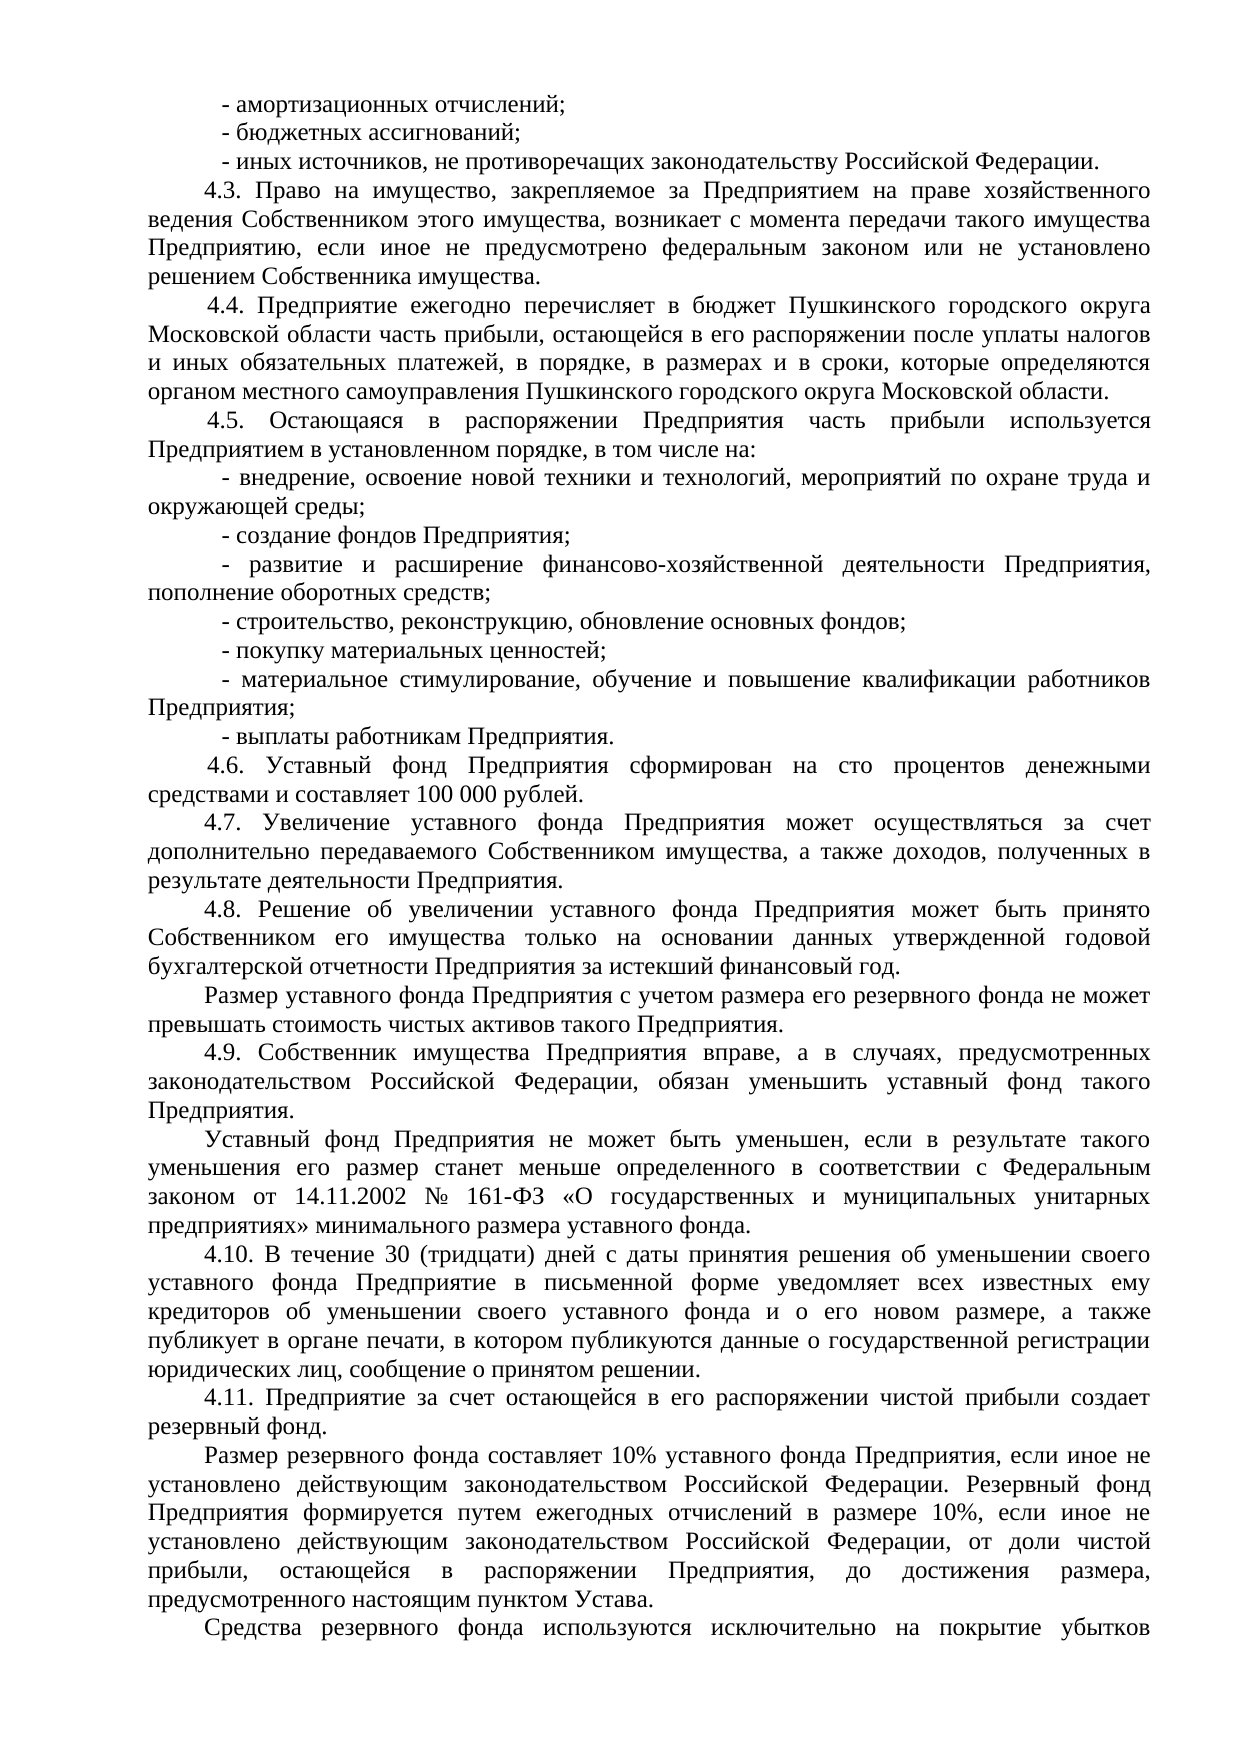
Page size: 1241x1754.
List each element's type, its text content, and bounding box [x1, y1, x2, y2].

text - развитие и расширение финансово-хозяйственной деятельности Предприятия, пополнение оборотных средств; [148, 549, 1152, 606]
text - внедрение, освоение новой техники и технологий, мероприятий по охране труда и окружающей среды; [148, 462, 1152, 520]
text - создание фондов Предприятия; [148, 520, 1152, 549]
text - строительство, реконструкцию, обновление основных фондов; [148, 606, 1152, 635]
text 4.6. Уставный фонд Предприятия сформирован на сто процентов денежными средствами и составляет 100 000 рублей. [148, 750, 1152, 807]
text 4.4. Предприятие ежегодно перечисляет в бюджет Пушкинского городского округа Московской области часть прибыли, остающейся в его распоряжении после уплаты налогов и иных обязательных платежей, в порядке, в размерах и в сроки, которые определяются органом местного самоуправления Пушкинского городского округа Московской области. [148, 290, 1152, 405]
text - материальное стимулирование, обучение и повышение квалификации работников Предприятия; [148, 664, 1152, 721]
text 4.7. Увеличение уставного фонда Предприятия может осуществляться за счет дополнительно передаваемого Собственником имущества, а также доходов, полученных в результате деятельности Предприятия. [148, 807, 1152, 894]
text - амортизационных отчислений; [148, 89, 1152, 117]
text 4.9. Собственник имущества Предприятия вправе, а в случаях, предусмотренных законодательством Российской Федерации, обязан уменьшить уставный фонд такого Предприятия. [148, 1037, 1152, 1124]
text - бюджетных ассигнований; [148, 117, 1152, 146]
text 4.10. В течение 30 (тридцати) дней с даты принятия решения об уменьшении своего уставного фонда Предприятие в письменной форме уведомляет всех известных ему кредиторов об уменьшении своего уставного фонда и о его новом размере, а также публикует в органе печати, в котором публикуются данные о государственной регистрации юридических лиц, сообщение о принятом решении. [148, 1239, 1152, 1382]
text - покупку материальных ценностей; [148, 635, 1152, 664]
text Уставный фонд Предприятия не может быть уменьшен, если в результате такого уменьшения его размер станет меньше определенного в соответствии с Федеральным законом от 14.11.2002 № 161-ФЗ «О государственных и муниципальных унитарных предприятиях» минимального размера уставного фонда. [148, 1124, 1152, 1239]
text 4.8. Решение об увеличении уставного фонда Предприятия может быть принято Собственником его имущества только на основании данных утвержденной годовой бухгалтерской отчетности Предприятия за истекший финансовый год. [148, 894, 1152, 980]
text 4.5. Остающаяся в распоряжении Предприятия часть прибыли используется Предприятием в установленном порядке, в том числе на: [148, 405, 1152, 462]
text Размер резервного фонда составляет 10% уставного фонда Предприятия, если иное не установлено действующим законодательством Российской Федерации. Резервный фонд Предприятия формируется путем ежегодных отчислений в размере 10%, если иное не установлено действующим законодательством Российской Федерации, от доли чистой прибыли, остающейся в распоряжении Предприятия, до достижения размера, предусмотренного настоящим пунктом Устава. [148, 1440, 1152, 1612]
text Размер уставного фонда Предприятия с учетом размера его резервного фонда не может превышать стоимость чистых активов такого Предприятия. [148, 980, 1152, 1037]
text 4.3. Право на имущество, закрепляемое за Предприятием на праве хозяйственного ведения Собственником этого имущества, возникает с момента передачи такого имущества Предприятию, если иное не предусмотрено федеральным законом или не установлено решением Собственника имущества. [148, 175, 1152, 290]
text - выплаты работникам Предприятия. [148, 721, 1152, 750]
text - иных источников, не противоречащих законодательству Российской Федерации. [148, 146, 1152, 175]
text 4.11. Предприятие за счет остающейся в его распоряжении чистой прибыли создает резервный фонд. [148, 1382, 1152, 1440]
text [148, 1612, 1152, 1641]
